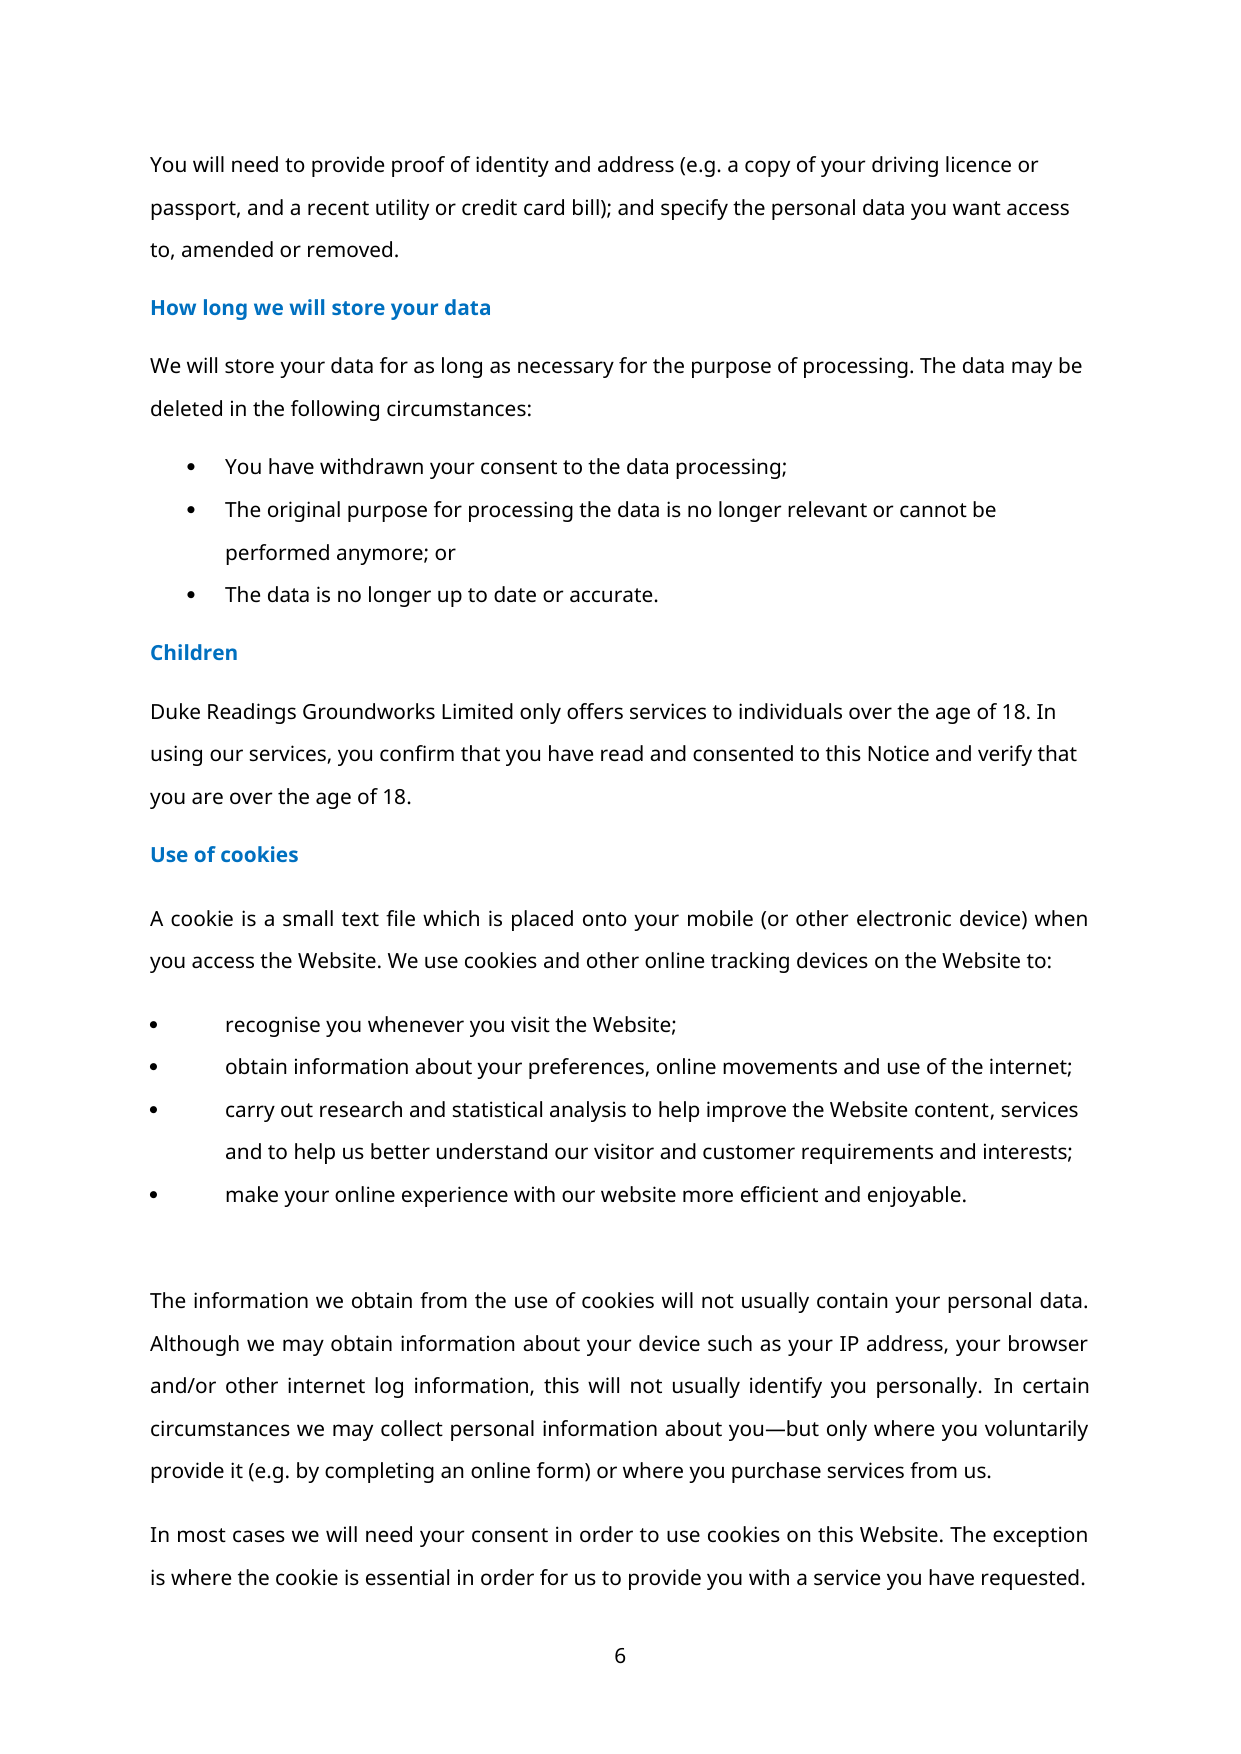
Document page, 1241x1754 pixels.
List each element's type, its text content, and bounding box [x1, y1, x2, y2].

text carry out research and statistical analysis to help improve the Website content, services and to help us better understand our visitor and customer requirements and interests; [150, 1095, 1090, 1166]
text How long we will store your data [150, 293, 1090, 322]
text We will store your data for as long as necessary for the purpose of processing. The data may be deleted in the following circumstances: [150, 352, 1090, 423]
subtitle Use of cookies [150, 840, 1090, 869]
list You have withdrawn your consent to the data processing; [187, 452, 1090, 481]
text A cookie is a small text file which is placed onto your mobile (or other electronic device) when you access the Website. We use cookies and other online tracking devices on the Website to: [150, 904, 1090, 975]
list The data is no longer up to date or accurate. [187, 580, 1090, 609]
text You will need to provide proof of identity and address (e.g. a copy of your driving licence or passport, and a recent utility or credit card bill); and specify the personal data you want access to, amended or removed. [150, 150, 1090, 264]
text make your online experience with our website more efficient and enjoyable. [150, 1180, 1090, 1208]
text In most cases we will need your consent in order to use cookies on this Website. The exception is where the cookie is essential in order for us to provide you with a service you have requested. [150, 1520, 1090, 1591]
text The information we obtain from the use of cookies will not usually contain your personal data. Although we may obtain information about your device such as your IP address, your browser and/or other internet log information, this will not usually identify you personally. In certain circumstances we may collect personal information about you—but only where you voluntarily provide it (e.g. by completing an online form) or where you purchase services from us. [150, 1286, 1090, 1485]
text Duke Readings Groundworks Limited only offers services to individuals over the age of 18. In using our services, you confirm that you have read and consented to this Notice and verify that you are over the age of 18. [150, 697, 1090, 810]
text Children [150, 638, 1090, 667]
list The original purpose for processing the data is no longer relevant or cannot be performed anymore; or [187, 495, 1090, 566]
text obtain information about your preferences, online movements and use of the internet; [150, 1052, 1090, 1081]
text recognise you whenever you visit the Website; [150, 1010, 1090, 1038]
